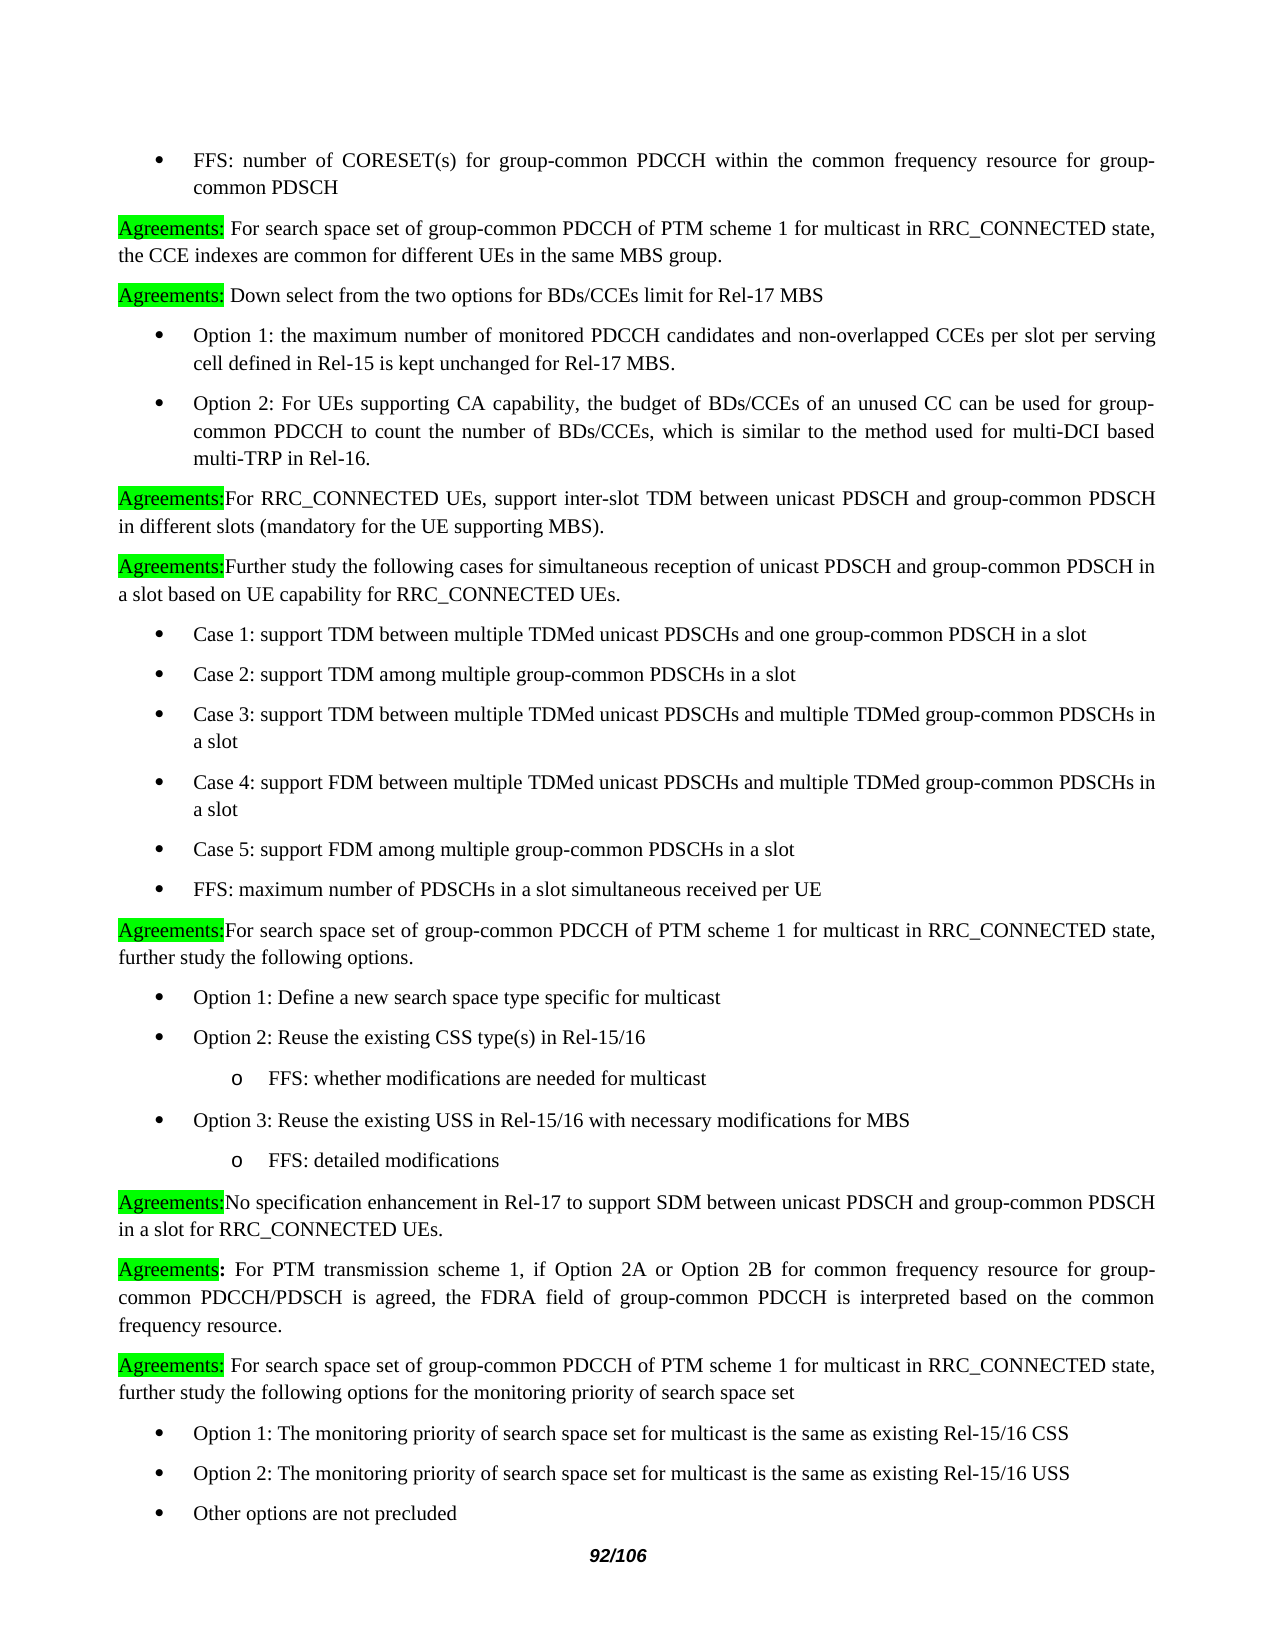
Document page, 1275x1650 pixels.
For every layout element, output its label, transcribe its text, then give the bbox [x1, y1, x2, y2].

list Case 5: support FDM among multiple group-common PDSCHs in a slot [156, 837, 1157, 861]
list Option 1: Define a new search space type specific for multicast [156, 985, 1157, 1009]
list Case 2: support TDM among multiple group-common PDSCHs in a slot [156, 662, 1157, 686]
text Agreements:No specification enhancement in Rel-17 to support SDM between unicast PDSCH and group-common PDSCH in a slot for RRC_CONNECTED UEs. [118, 1190, 1157, 1241]
list Option 2: For UEs supporting CA capability, the budget of BDs/CCEs of an unused CC can be used for group-common PDCCH to count the number of BDs/CCEs, which is similar to the method used for multi-DCI based multi-TRP in Rel-16. [156, 391, 1157, 470]
list FFS: number of CORESET(s) for group-common PDCCH within the common frequency resource for group-common PDSCH [156, 148, 1157, 199]
list Other options are not precluded [156, 1501, 1157, 1525]
list Option 3: Reuse the existing USS in Rel-15/16 with necessary modifications for MBS [156, 1107, 1157, 1132]
text Agreements: For search space set of group-common PDCCH of PTM scheme 1 for multicast in RRC_CONNECTED state, the CCE indexes are common for different UEs in the same MBS group. [118, 215, 1157, 267]
list Option 1: The monitoring priority of search space set for multicast is the same as existing Rel-15/16 CSS [156, 1420, 1157, 1444]
list Case 1: support TDM between multiple TDMed unicast PDSCHs and one group-common PDSCH in a slot [156, 622, 1157, 646]
list FFS: maximum number of PDSCHs in a slot simultaneous received per UE [156, 877, 1157, 901]
text Agreements: Down select from the two options for BDs/CCEs limit for Rel-17 MBS [224, 283, 1157, 307]
text Agreements:For search space set of group-common PDCCH of PTM scheme 1 for multicast in RRC_CONNECTED state, further study the following options. [118, 917, 1157, 969]
list Option 2: The monitoring priority of search space set for multicast is the same as existing Rel-15/16 USS [156, 1461, 1157, 1484]
text Agreements:For RRC_CONNECTED UEs, support inter-slot TDM between unicast PDSCH and group-common PDSCH in different slots (mandatory for the UE supporting MBS). [118, 486, 1157, 538]
list FFS: whether modifications are needed for multicast [231, 1065, 1157, 1091]
text Agreements:Further study the following cases for simultaneous reception of unicast PDSCH and group-common PDSCH in a slot based on UE capability for RRC_CONNECTED UEs. [118, 554, 1157, 606]
list Case 4: support FDM between multiple TDMed unicast PDSCHs and multiple TDMed group-common PDSCHs in a slot [156, 769, 1157, 821]
list Case 3: support TDM between multiple TDMed unicast PDSCHs and multiple TDMed group-common PDSCHs in a slot [156, 702, 1157, 753]
list Option 1: the maximum number of monitored PDCCH candidates and non-overlapped CCEs per slot per serving cell defined in Rel-15 is kept unchanged for Rel-17 MBS. [156, 323, 1157, 375]
list FFS: detailed modifications [231, 1148, 1157, 1173]
text Agreements: For PTM transmission scheme 1, if Option 2A or Option 2B for common frequency resource for group-common PDCCH/PDSCH is agreed, the FDRA field of group-common PDCCH is interpreted based on the common frequency resource. [118, 1257, 1157, 1337]
list Option 2: Reuse the existing CSS type(s) in Rel-15/16 [156, 1025, 1157, 1049]
text Agreements: For search space set of group-common PDCCH of PTM scheme 1 for multicast in RRC_CONNECTED state, further study the following options for the monitoring priority of search space set [118, 1353, 1157, 1404]
